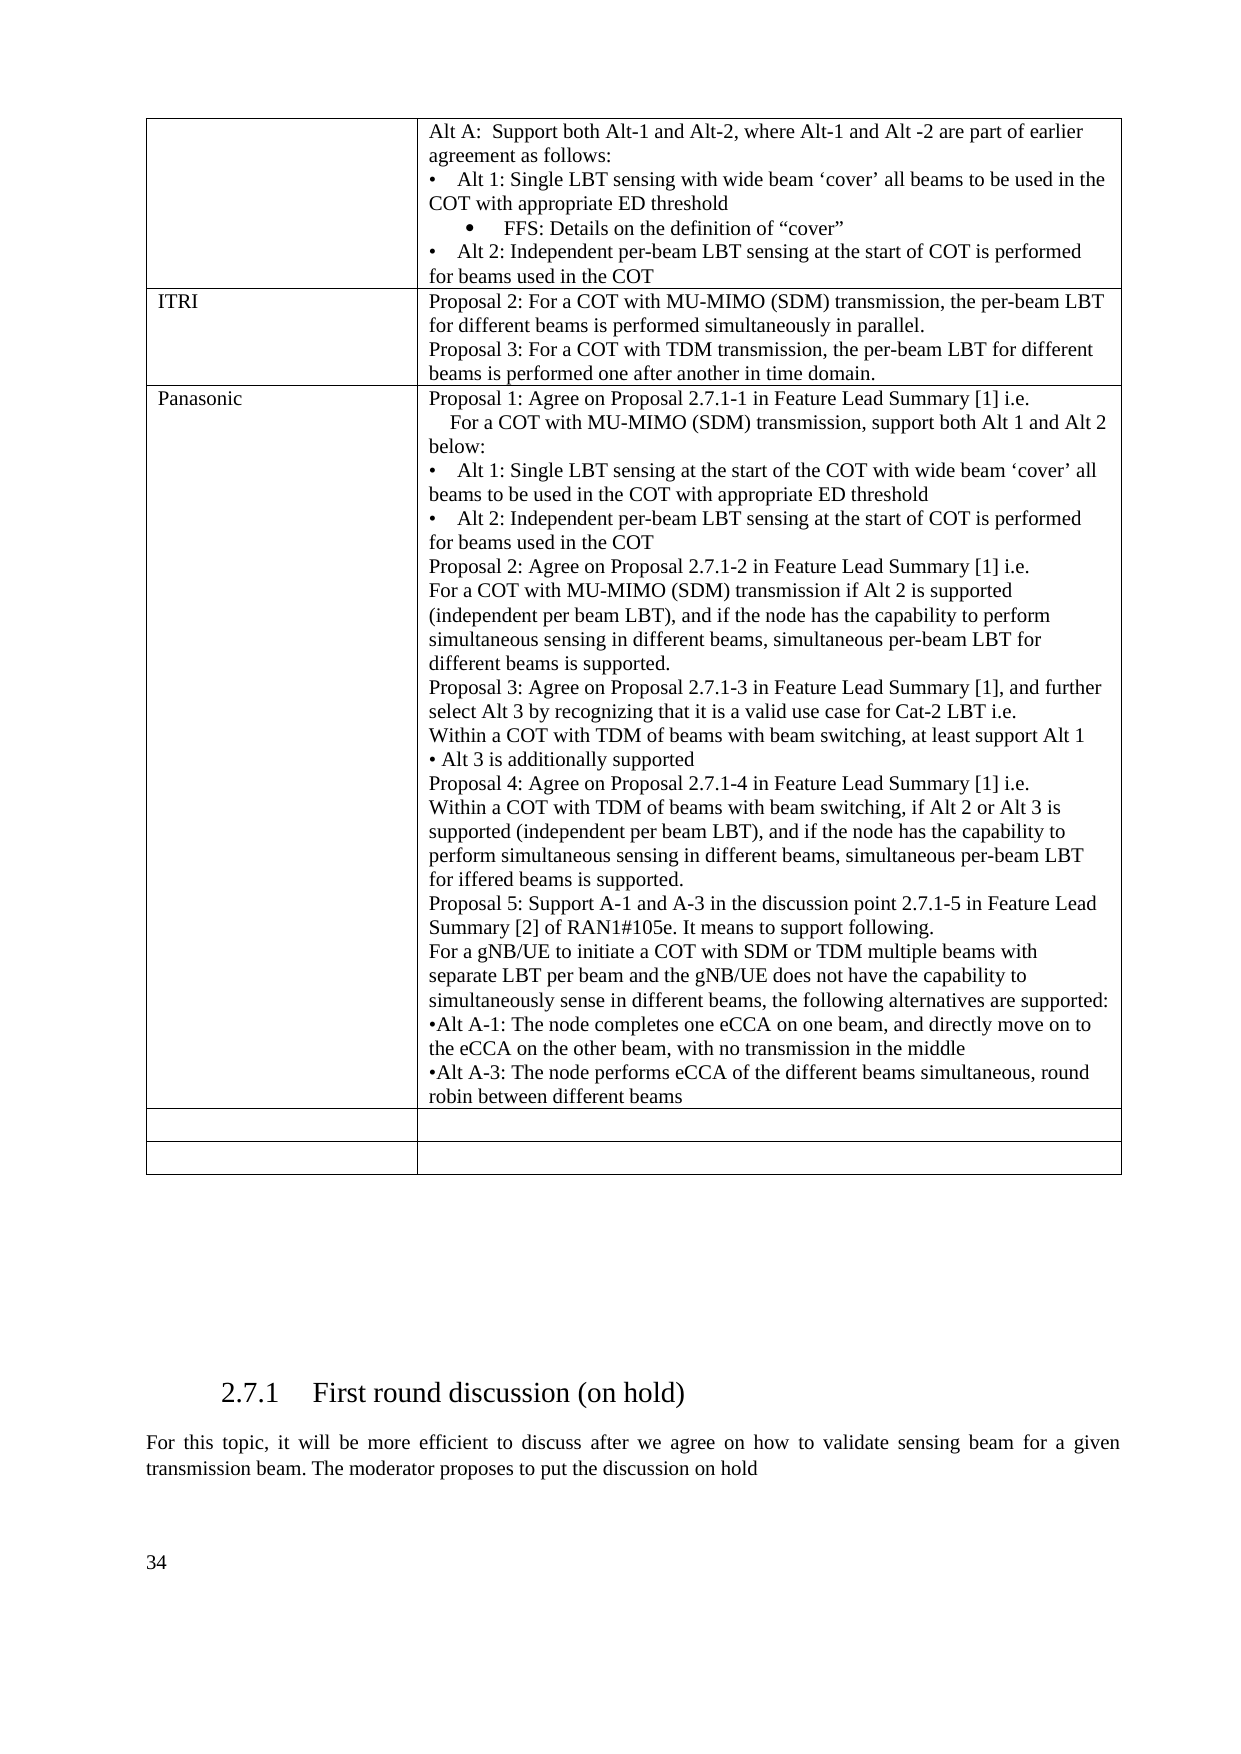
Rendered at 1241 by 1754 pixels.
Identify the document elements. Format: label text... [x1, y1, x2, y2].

table_cell Panasonic [147, 386, 417, 1108]
table_cell ITRI [147, 289, 417, 385]
table_cell [418, 1109, 1121, 1141]
text For this topic, it will be more efficient to discuss after we agree on how to validate sensing beam for a given transmission beam. The moderator proposes to put the discussion on hold [146, 1429, 1122, 1479]
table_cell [147, 119, 417, 288]
table_cell Proposal 1: Agree on Proposal 2.7.1-1 in Feature Lead Summary [1] i.e. For a COT with MU-MIMO (SDM) transmission, support both Alt 1 and Alt 2 below: • Alt 1: Single LBT sensing at the start of the COT with wide beam ‘cover’ all beams to be used in the COT with appropriate ED threshold • Alt 2: Independent per-beam LBT sensing at the start of COT is performed for beams used in the COT Proposal 2: Agree on Proposal 2.7.1-2 in Feature Lead Summary [1] i.e. For a COT with MU-MIMO (SDM) transmission if Alt 2 is supported (independent per beam LBT), and if the node has the capability to perform simultaneous sensing in different beams, simultaneous per-beam LBT for different beams is supported. Proposal 3: Agree on Proposal 2.7.1-3 in Feature Lead Summary [1], and further select Alt 3 by recognizing that it is a valid use case for Cat-2 LBT i.e. Within a COT with TDM of beams with beam switching, at least support Alt 1 • Alt 3 is additionally supported Proposal 4: Agree on Proposal 2.7.1-4 in Feature Lead Summary [1] i.e. Within a COT with TDM of beams with beam switching, if Alt 2 or Alt 3 is supported (independent per beam LBT), and if the node has the capability to perform simultaneous sensing in different beams, simultaneous per-beam LBT for iffered beams is supported. Proposal 5: Support A-1 and A-3 in the discussion point 2.7.1-5 in Feature Lead Summary [2] of RAN1#105e. It means to support following. For a gNB/UE to initiate a COT with SDM or TDM multiple beams with separate LBT per beam and the gNB/UE does not have the capability to simultaneously sense in different beams, the following alternatives are supported: •Alt A-1: The node completes one eCCA on one beam, and directly move on to the eCCA on the other beam, with no transmission in the middle •Alt A-3: The node performs eCCA of the different beams simultaneous, round robin between different beams [418, 386, 1121, 1108]
table_cell Proposal 2: For a COT with MU-MIMO (SDM) transmission, the per-beam LBT for different beams is performed simultaneously in parallel. Proposal 3: For a COT with TDM transmission, the per-beam LBT for different beams is performed one after another in time domain. [418, 289, 1121, 385]
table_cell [418, 119, 1121, 288]
subtitle First round discussion (on hold) [221, 1375, 1122, 1408]
table_cell [147, 1109, 417, 1141]
table_cell [418, 1142, 1121, 1174]
table_cell [147, 1142, 417, 1174]
